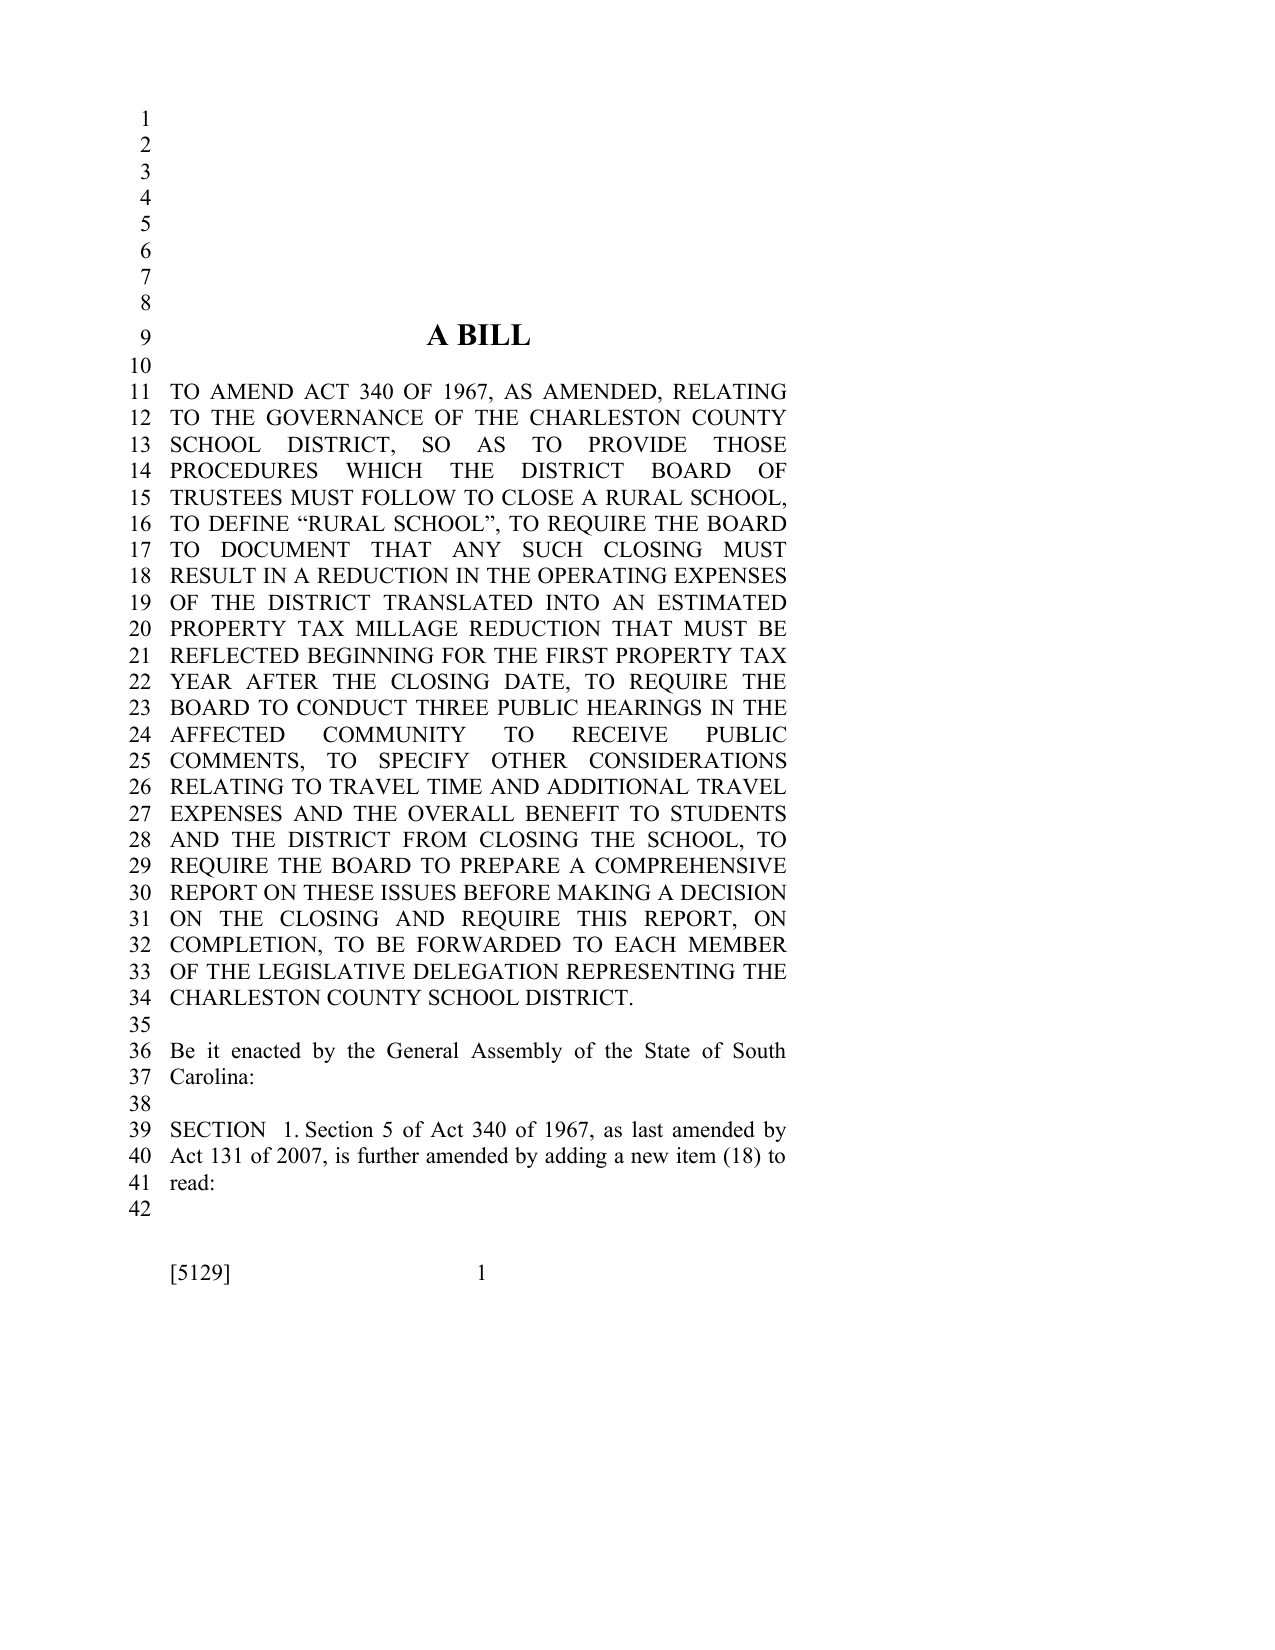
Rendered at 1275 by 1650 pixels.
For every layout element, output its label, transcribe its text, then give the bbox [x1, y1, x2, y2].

text SECTION 1. Section 5 of Act 340 of 1967, as last amended by Act 131 of 2007, is further amended by adding a new item (18) to read: [169, 1116, 787, 1195]
text A BILL [169, 316, 787, 352]
text TO AMEND ACT 340 OF 1967, AS AMENDED, RELATING TO THE GOVERNANCE OF THE CHARLESTON COUNTY SCHOOL DISTRICT, SO AS TO PROVIDE THOSE PROCEDURES WHICH THE DISTRICT BOARD OF TRUSTEES MUST FOLLOW TO CLOSE A RURAL SCHOOL, TO DEFINE “RURAL SCHOOL”, TO REQUIRE THE BOARD TO DOCUMENT THAT ANY SUCH CLOSING MUST RESULT IN A REDUCTION IN THE OPERATING EXPENSES OF THE DISTRICT TRANSLATED INTO AN ESTIMATED PROPERTY TAX MILLAGE REDUCTION THAT MUST BE REFLECTED BEGINNING FOR THE FIRST PROPERTY TAX YEAR AFTER THE CLOSING DATE, TO REQUIRE THE BOARD TO CONDUCT THREE PUBLIC HEARINGS IN THE AFFECTED COMMUNITY TO RECEIVE PUBLIC COMMENTS, TO SPECIFY OTHER CONSIDERATIONS RELATING TO TRAVEL TIME AND ADDITIONAL TRAVEL EXPENSES AND THE OVERALL BENEFIT TO STUDENTS AND THE DISTRICT FROM CLOSING THE SCHOOL, TO REQUIRE THE BOARD TO PREPARE A COMPREHENSIVE REPORT ON THESE ISSUES BEFORE MAKING A DECISION ON THE CLOSING AND REQUIRE THIS REPORT, ON COMPLETION, TO BE FORWARDED TO EACH MEMBER OF THE LEGISLATIVE DELEGATION REPRESENTING THE CHARLESTON COUNTY SCHOOL DISTRICT. [169, 378, 787, 1011]
text Be it enacted by the General Assembly of the State of South Carolina: [169, 1037, 787, 1090]
